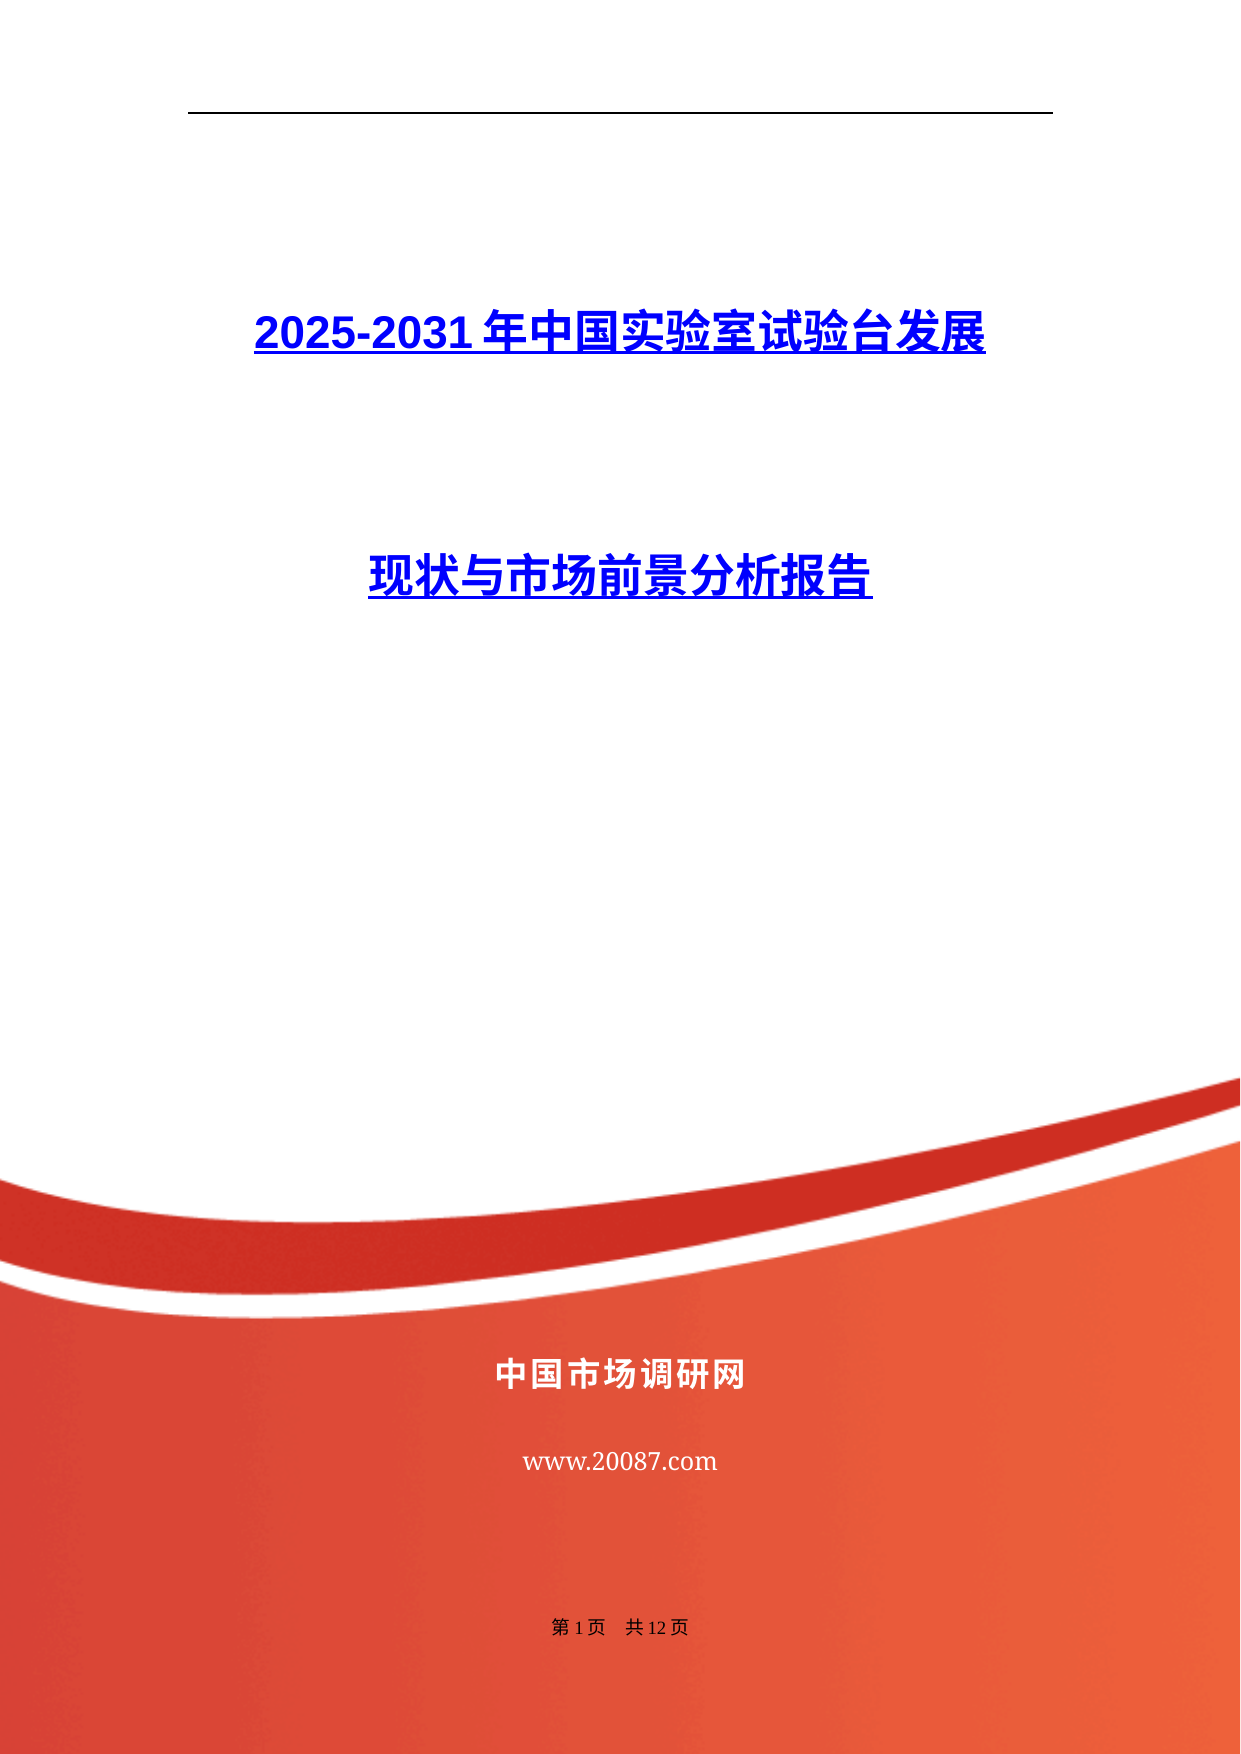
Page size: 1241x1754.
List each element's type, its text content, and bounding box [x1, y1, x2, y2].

subtitle 中国市场调研网 [187, 1339, 1053, 1404]
table_header 2025-2031年中国实验室试验台发展现状与市场前景分析报告 [188, 207, 1053, 773]
picture [0, 1006, 1241, 1754]
text www.20087.com [187, 1428, 1053, 1493]
